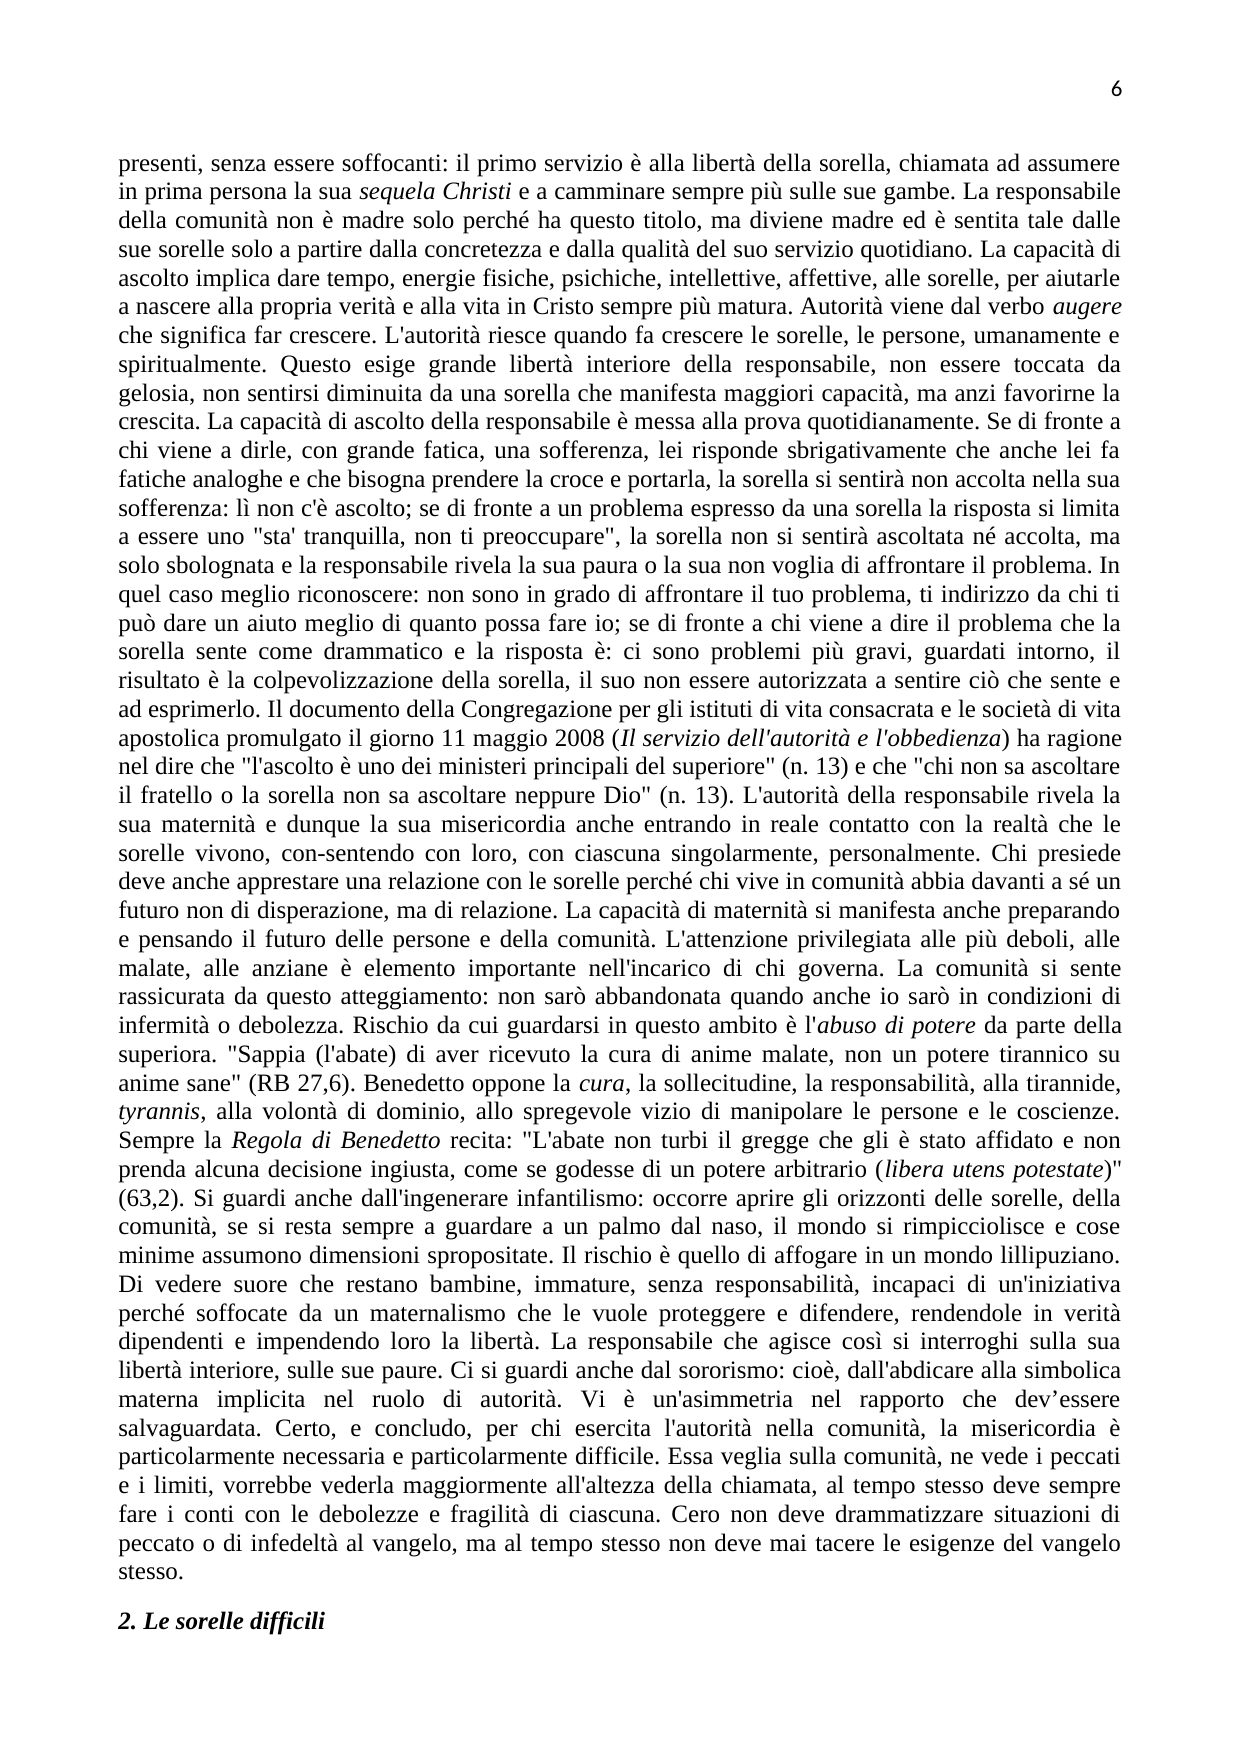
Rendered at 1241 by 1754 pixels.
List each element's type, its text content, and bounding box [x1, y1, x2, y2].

text 2. Le sorelle difficili [118, 1606, 1122, 1635]
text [118, 148, 1122, 1585]
